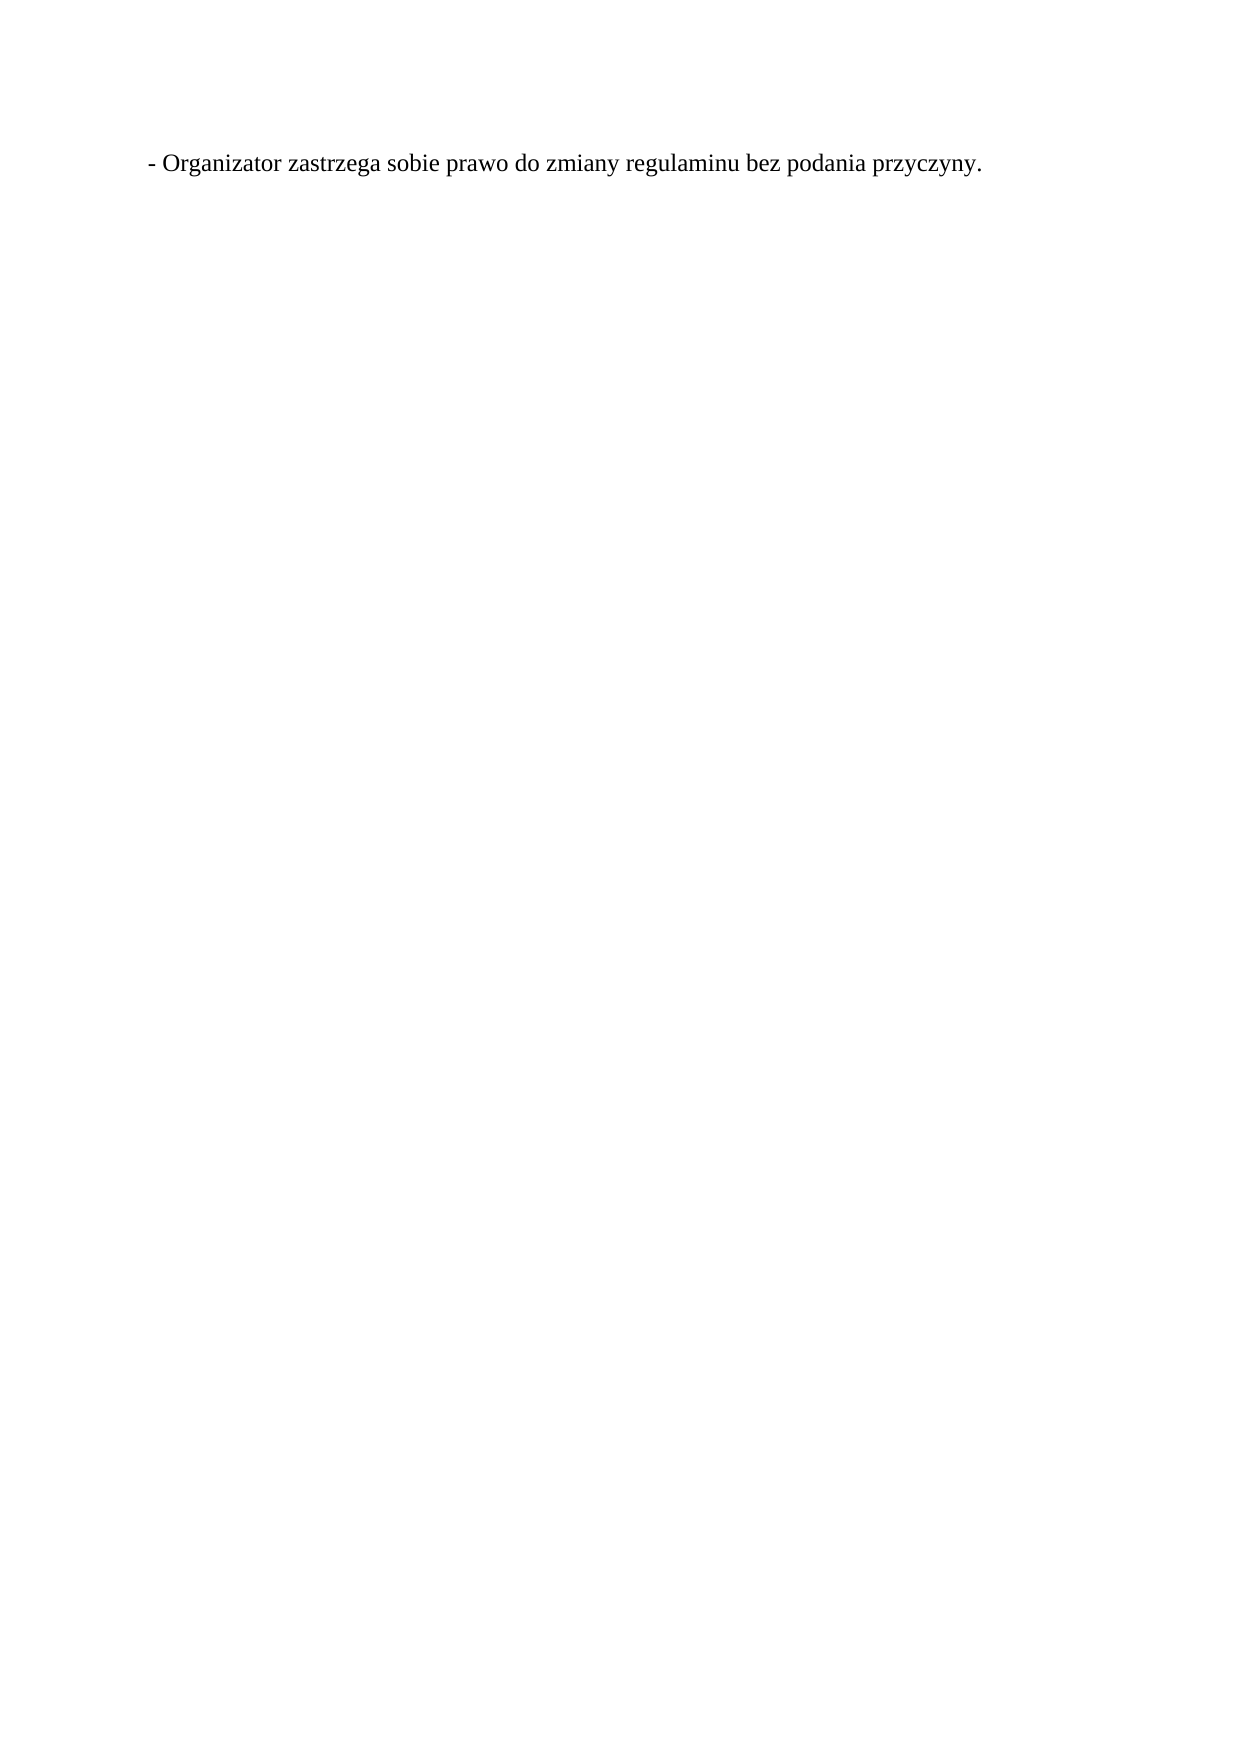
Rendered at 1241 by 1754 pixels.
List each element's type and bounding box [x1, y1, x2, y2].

text [148, 148, 1093, 176]
